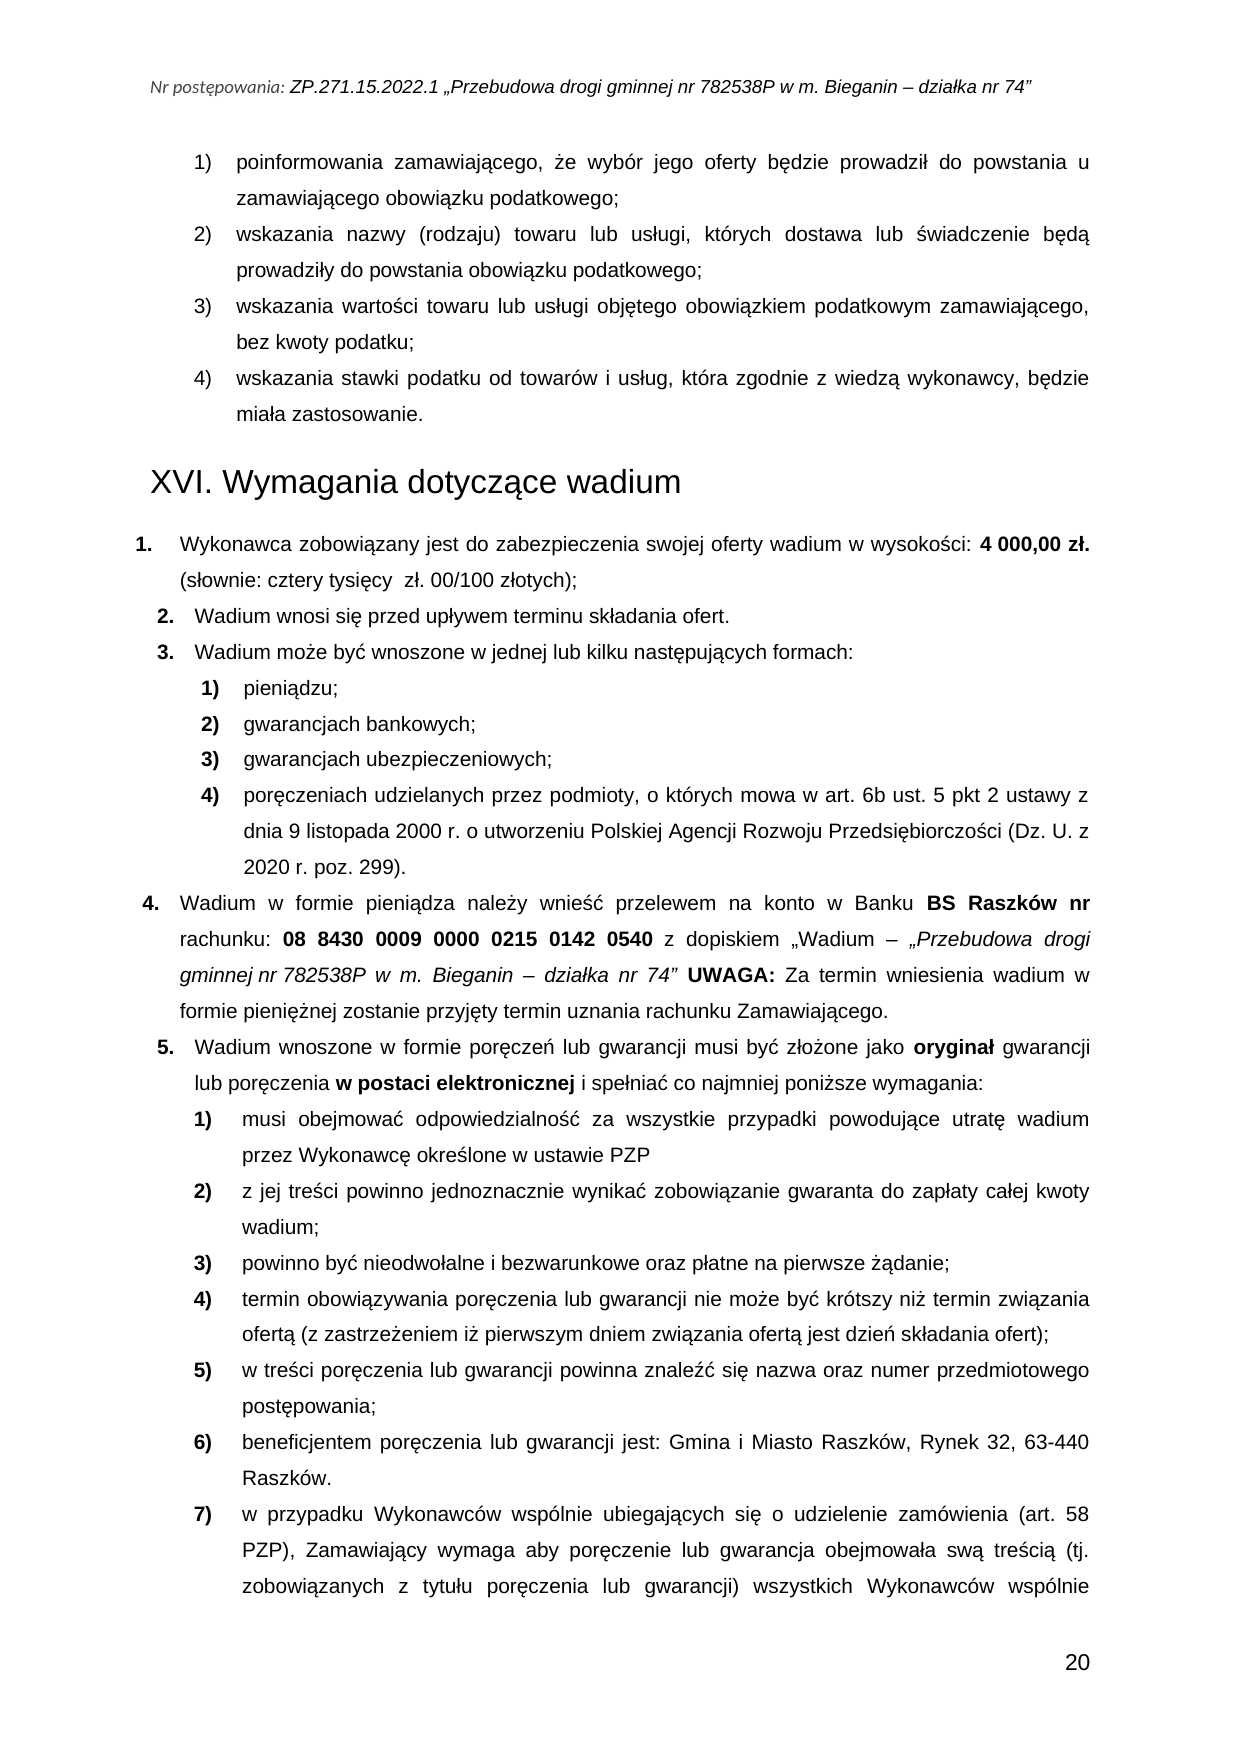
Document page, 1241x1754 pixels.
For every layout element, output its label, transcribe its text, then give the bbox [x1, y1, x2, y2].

list Wadium w formie pieniądza należy wnieść przelewem na konto w Banku BS Raszków nr rachunku: 08 8430 0009 0000 0215 0142 0540 z dopiskiem „Wadium – „Przebudowa drogi gminnej nr 782538P w m. Bieganin – działka nr 74” UWAGA: Za termin wniesienia wadium w formie pieniężnej zostanie przyjęty termin uznania rachunku Zamawiającego. [142, 891, 1090, 1023]
text 4) wskazania stawki podatku od towarów i usług, która zgodnie z wiedzą wykonawcy, będzie miała zastosowanie. [193, 366, 1090, 426]
list musi obejmować odpowiedzialność za wszystkie przypadki powodujące utratę wadium przez Wykonawcę określone w ustawie PZP [193, 1107, 1090, 1167]
list poręczeniach udzielanych przez podmioty, o których mowa w art. 6b ust. 5 pkt 2 ustawy z dnia 9 listopada 2000 r. o utworzeniu Polskiej Agencji Rozwoju Przedsiębiorczości (Dz. U. z 2020 r. poz. 299). [201, 783, 1090, 879]
text 3) wskazania wartości towaru lub usługi objętego obowiązkiem podatkowym zamawiającego, bez kwoty podatku; [193, 294, 1090, 354]
text 1) poinformowania zamawiającego, że wybór jego oferty będzie prowadził do powstania u zamawiającego obowiązku podatkowego; [193, 150, 1090, 210]
list gwarancjach ubezpieczeniowych; [201, 747, 1090, 771]
list w treści poręczenia lub gwarancji powinna znaleźć się nazwa oraz numer przedmiotowego postępowania; [193, 1358, 1090, 1418]
list gwarancjach bankowych; [201, 711, 1090, 735]
list Wadium wnosi się przed upływem terminu składania ofert. [157, 603, 1090, 627]
list Wykonawca zobowiązany jest do zabezpieczenia swojej oferty wadium w wysokości: 4 000,00 zł. (słownie: cztery tysięcy zł. 00/100 złotych); [135, 532, 1090, 592]
subtitle XVI. Wymagania dotyczące wadium [150, 462, 1090, 501]
list termin obowiązywania poręczenia lub gwarancji nie może być krótszy niż termin związania ofertą (z zastrzeżeniem iż pierwszym dniem związania ofertą jest dzień składania ofert); [193, 1286, 1090, 1346]
list z jej treści powinno jednoznacznie wynikać zobowiązanie gwaranta do zapłaty całej kwoty wadium; [193, 1178, 1090, 1238]
list Wadium wnoszone w formie poręczeń lub gwarancji musi być złożone jako oryginał gwarancji lub poręczenia w postaci elektronicznej i spełniać co najmniej poniższe wymagania: [157, 1035, 1090, 1095]
text 2) wskazania nazwy (rodzaju) towaru lub usługi, których dostawa lub świadczenie będą prowadziły do powstania obowiązku podatkowego; [193, 222, 1090, 282]
list Wadium może być wnoszone w jednej lub kilku następujących formach: [157, 639, 1090, 663]
list pieniądzu; [201, 675, 1090, 699]
list powinno być nieodwołalne i bezwarunkowe oraz płatne na pierwsze żądanie; [193, 1250, 1090, 1274]
list beneficjentem poręczenia lub gwarancji jest: Gmina i Miasto Raszków, Rynek 32, 63-440 Raszków. [193, 1430, 1090, 1490]
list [193, 1502, 1090, 1598]
